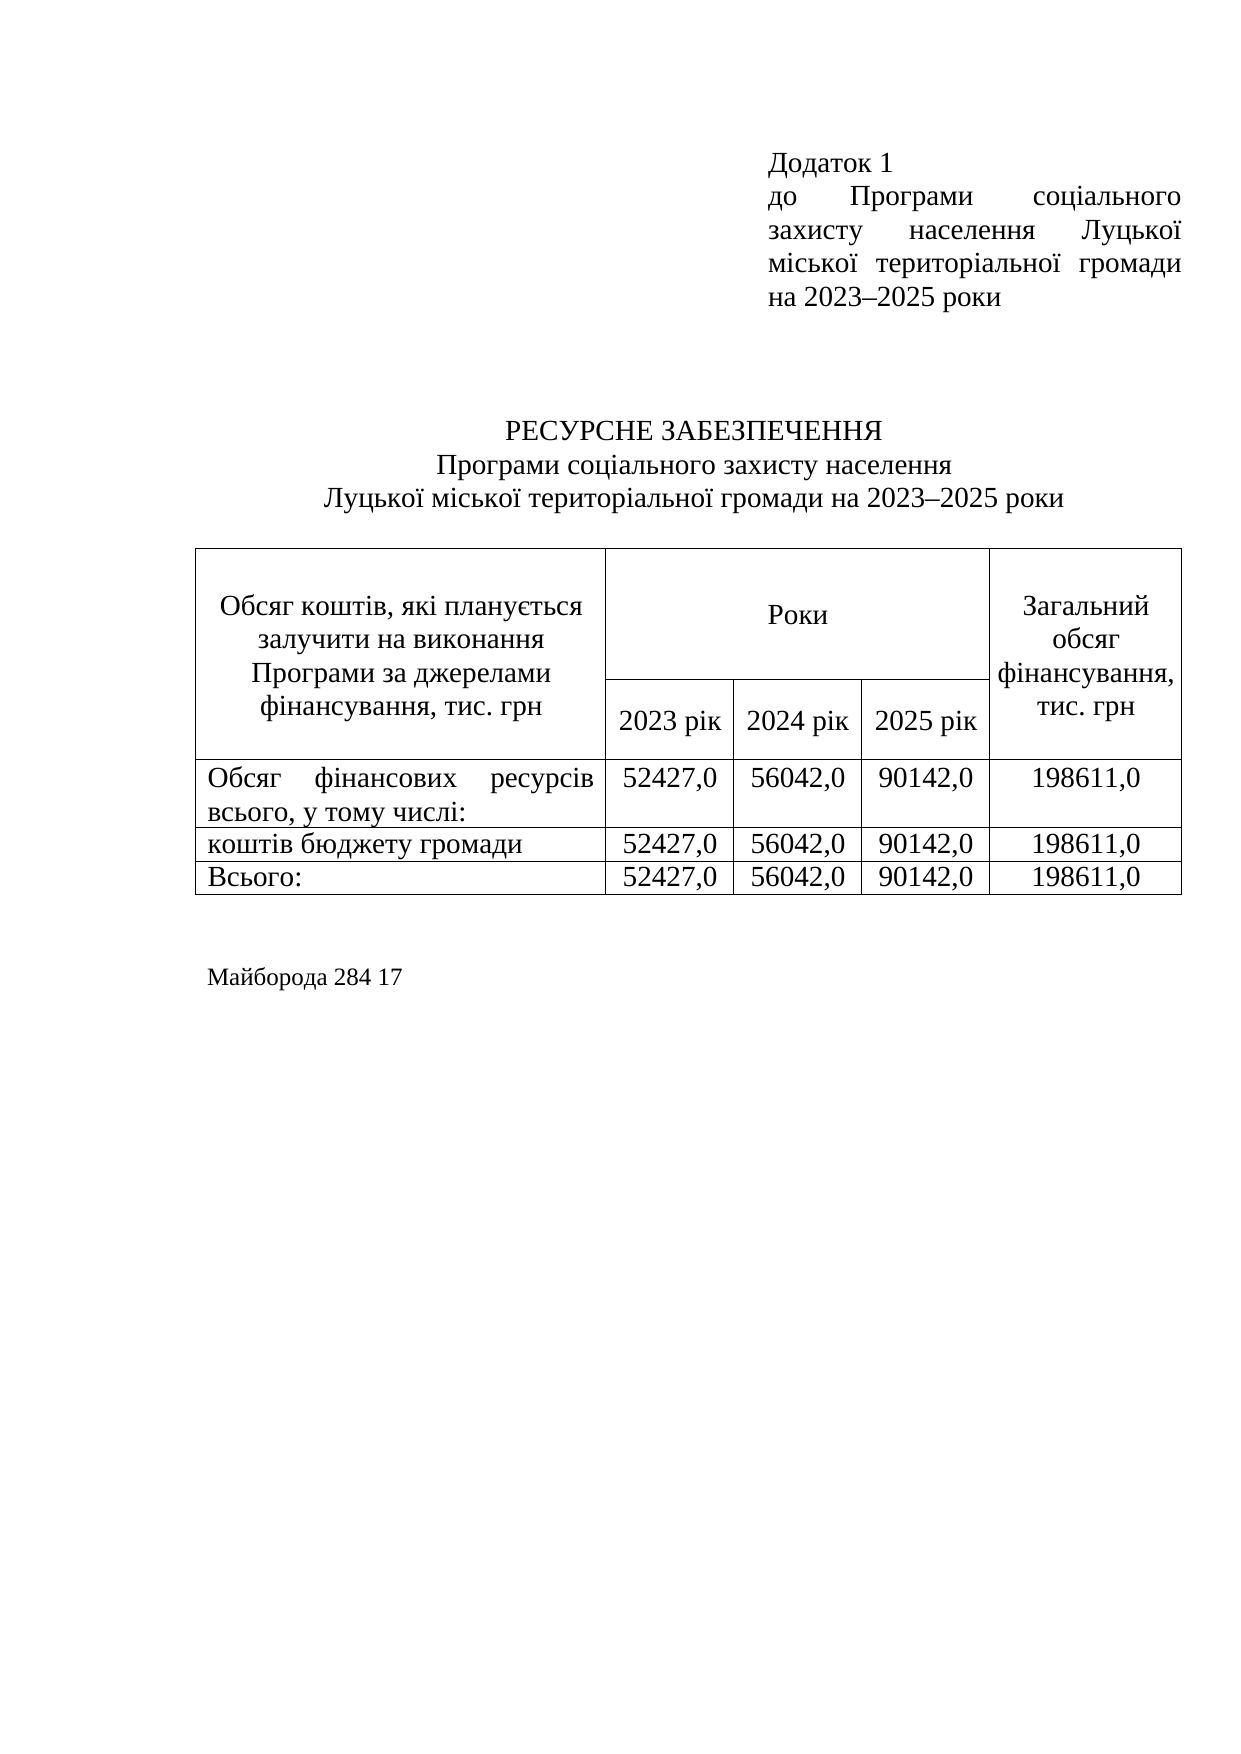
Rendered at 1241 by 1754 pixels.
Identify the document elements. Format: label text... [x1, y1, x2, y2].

table_cell 52427,0 [606, 828, 733, 861]
text Луцької міської територіальної громади на 2023–2025 роки [323, 480, 1065, 514]
table_cell 2023 рік [606, 680, 733, 759]
table_cell 2025 рік [862, 680, 989, 759]
table_cell 56042,0 [734, 760, 861, 827]
table_cell 56042,0 [734, 828, 861, 861]
table_cell 52427,0 [606, 760, 733, 827]
table_header Обсяг коштів, які планується залучити на виконання Програми за джерелами фінансування, тис. грн [196, 549, 605, 759]
table_cell 198611,0 [990, 828, 1181, 861]
table_cell 90142,0 [862, 760, 989, 827]
table_cell 198611,0 [990, 862, 1181, 894]
table_cell 198611,0 [990, 760, 1181, 827]
table_cell 52427,0 [606, 862, 733, 894]
text РЕСУРСНЕ ЗАБЕЗПЕЧЕННЯ [323, 413, 1065, 447]
text до Програми соціального захисту населення Луцької міської територіальної громади на 2023–2025 роки [768, 178, 1181, 313]
table_cell 90142,0 [862, 862, 989, 894]
table_cell 56042,0 [734, 862, 861, 894]
table_cell 90142,0 [862, 828, 989, 861]
table_cell коштів бюджету громади [196, 828, 605, 861]
table_header Роки [606, 549, 989, 678]
table_cell Обсяг фінансових ресурсів всього, у тому числі: [196, 760, 605, 827]
table_header Загальний обсяг фінансування, тис. грн [990, 549, 1181, 759]
text Майборода 284 17 [207, 962, 1194, 991]
text Додаток 1 [768, 145, 1194, 178]
table_cell Всього: [196, 862, 605, 894]
table_cell 2024 рік [734, 680, 861, 759]
text Програми соціального захисту населення [323, 447, 1065, 480]
